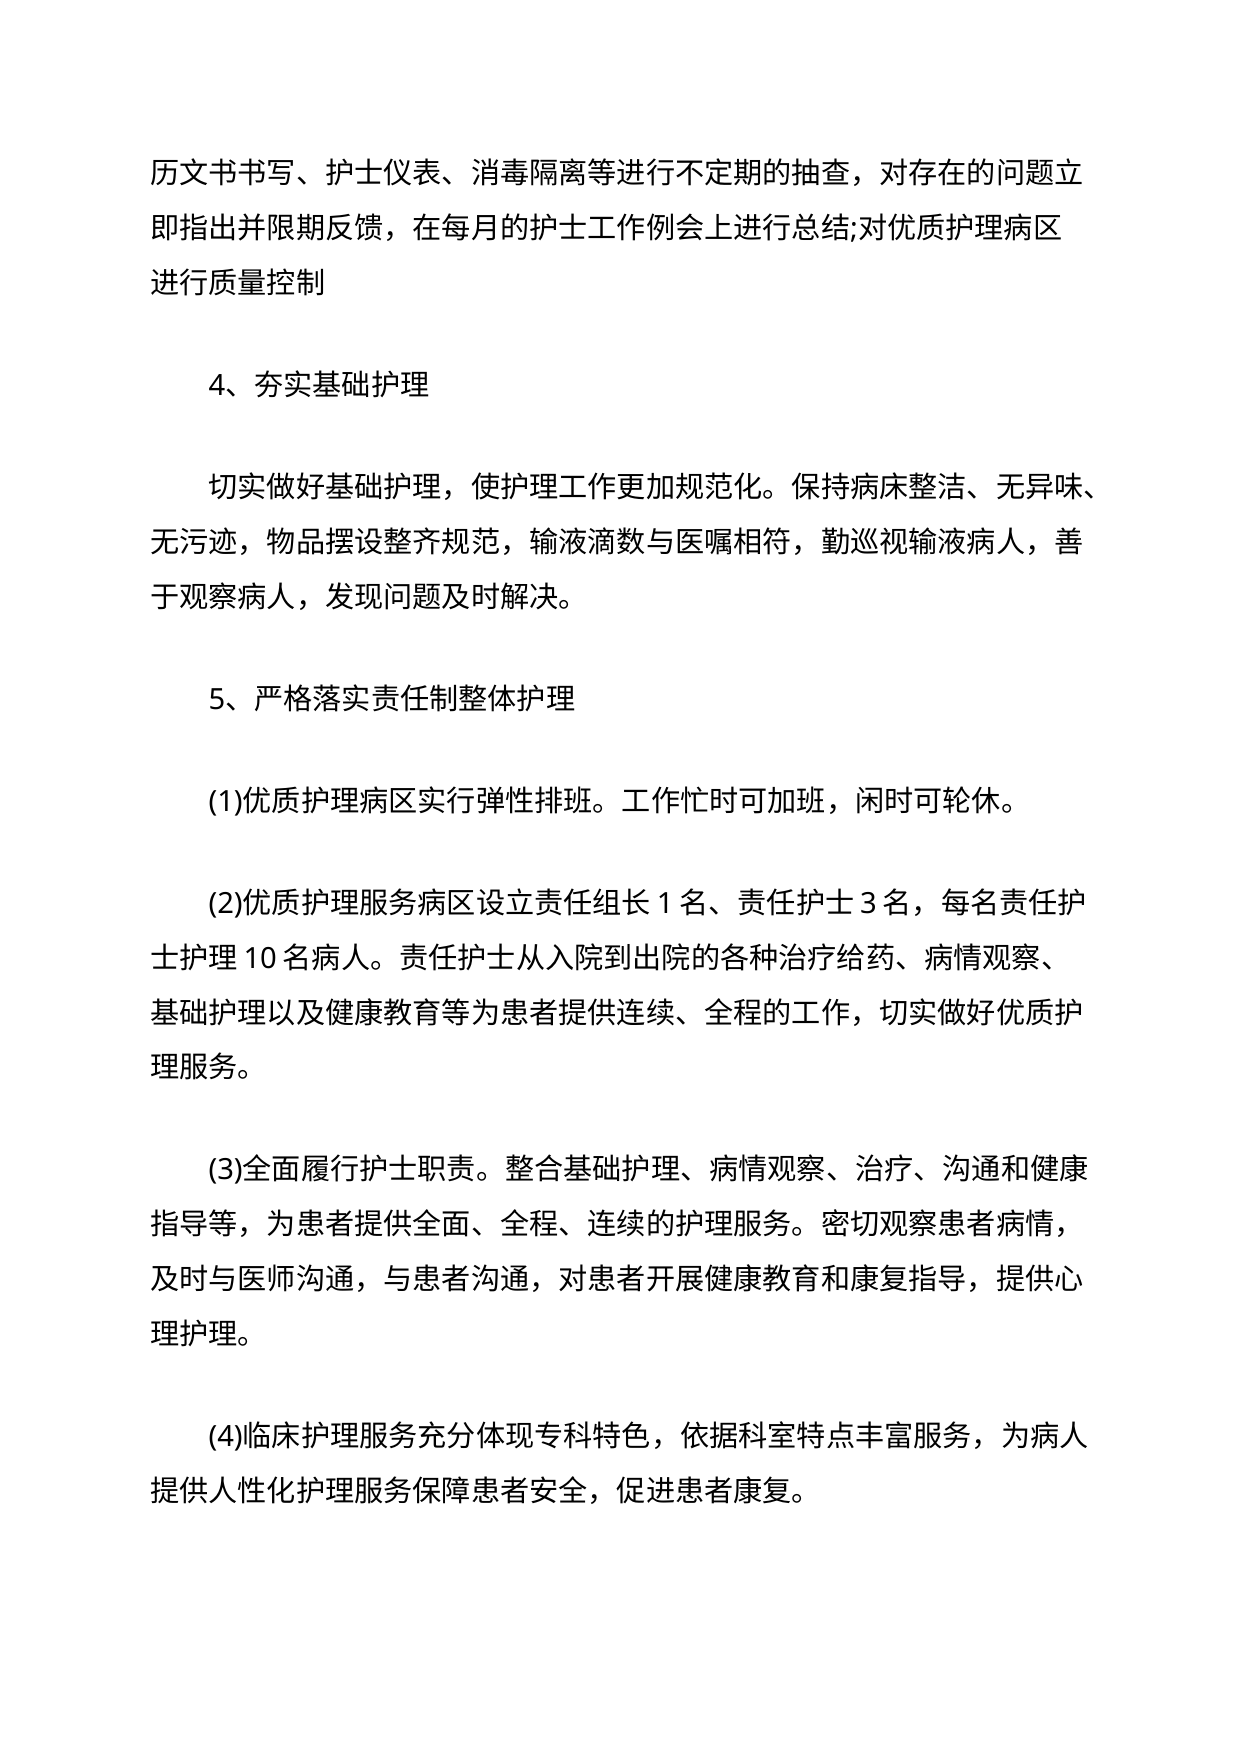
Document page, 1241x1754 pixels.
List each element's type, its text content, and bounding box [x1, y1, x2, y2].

text (4)临床护理服务充分体现专科特色，依据科室特点丰富服务，为病人提供人性化护理服务保障患者安全，促进患者康复。 [150, 1412, 1090, 1510]
text (2)优质护理服务病区设立责任组长1名、责任护士3名，每名责任护士护理10名病人。责任护士从入院到出院的各种治疗给药、病情观察、基础护理以及健康教育等为患者提供连续、全程的工作，切实做好优质护理服务。 [150, 879, 1090, 1086]
text (3)全面履行护士职责。整合基础护理、病情观察、治疗、沟通和健康指导等，为患者提供全面、全程、连续的护理服务。密切观察患者病情，及时与医师沟通，与患者沟通，对患者开展健康教育和康复指导，提供心理护理。 [150, 1146, 1090, 1353]
text 5、严格落实责任制整体护理 [150, 675, 1090, 718]
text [150, 150, 1090, 302]
text (1)优质护理病区实行弹性排班。工作忙时可加班，闲时可轮休。 [150, 777, 1090, 819]
text 切实做好基础护理，使护理工作更加规范化。保持病床整洁、无异味、无污迹，物品摆设整齐规范，输液滴数与医嘱相符，勤巡视输液病人，善于观察病人，发现问题及时解决。 [150, 464, 1090, 616]
text 4、夯实基础护理 [150, 362, 1090, 404]
